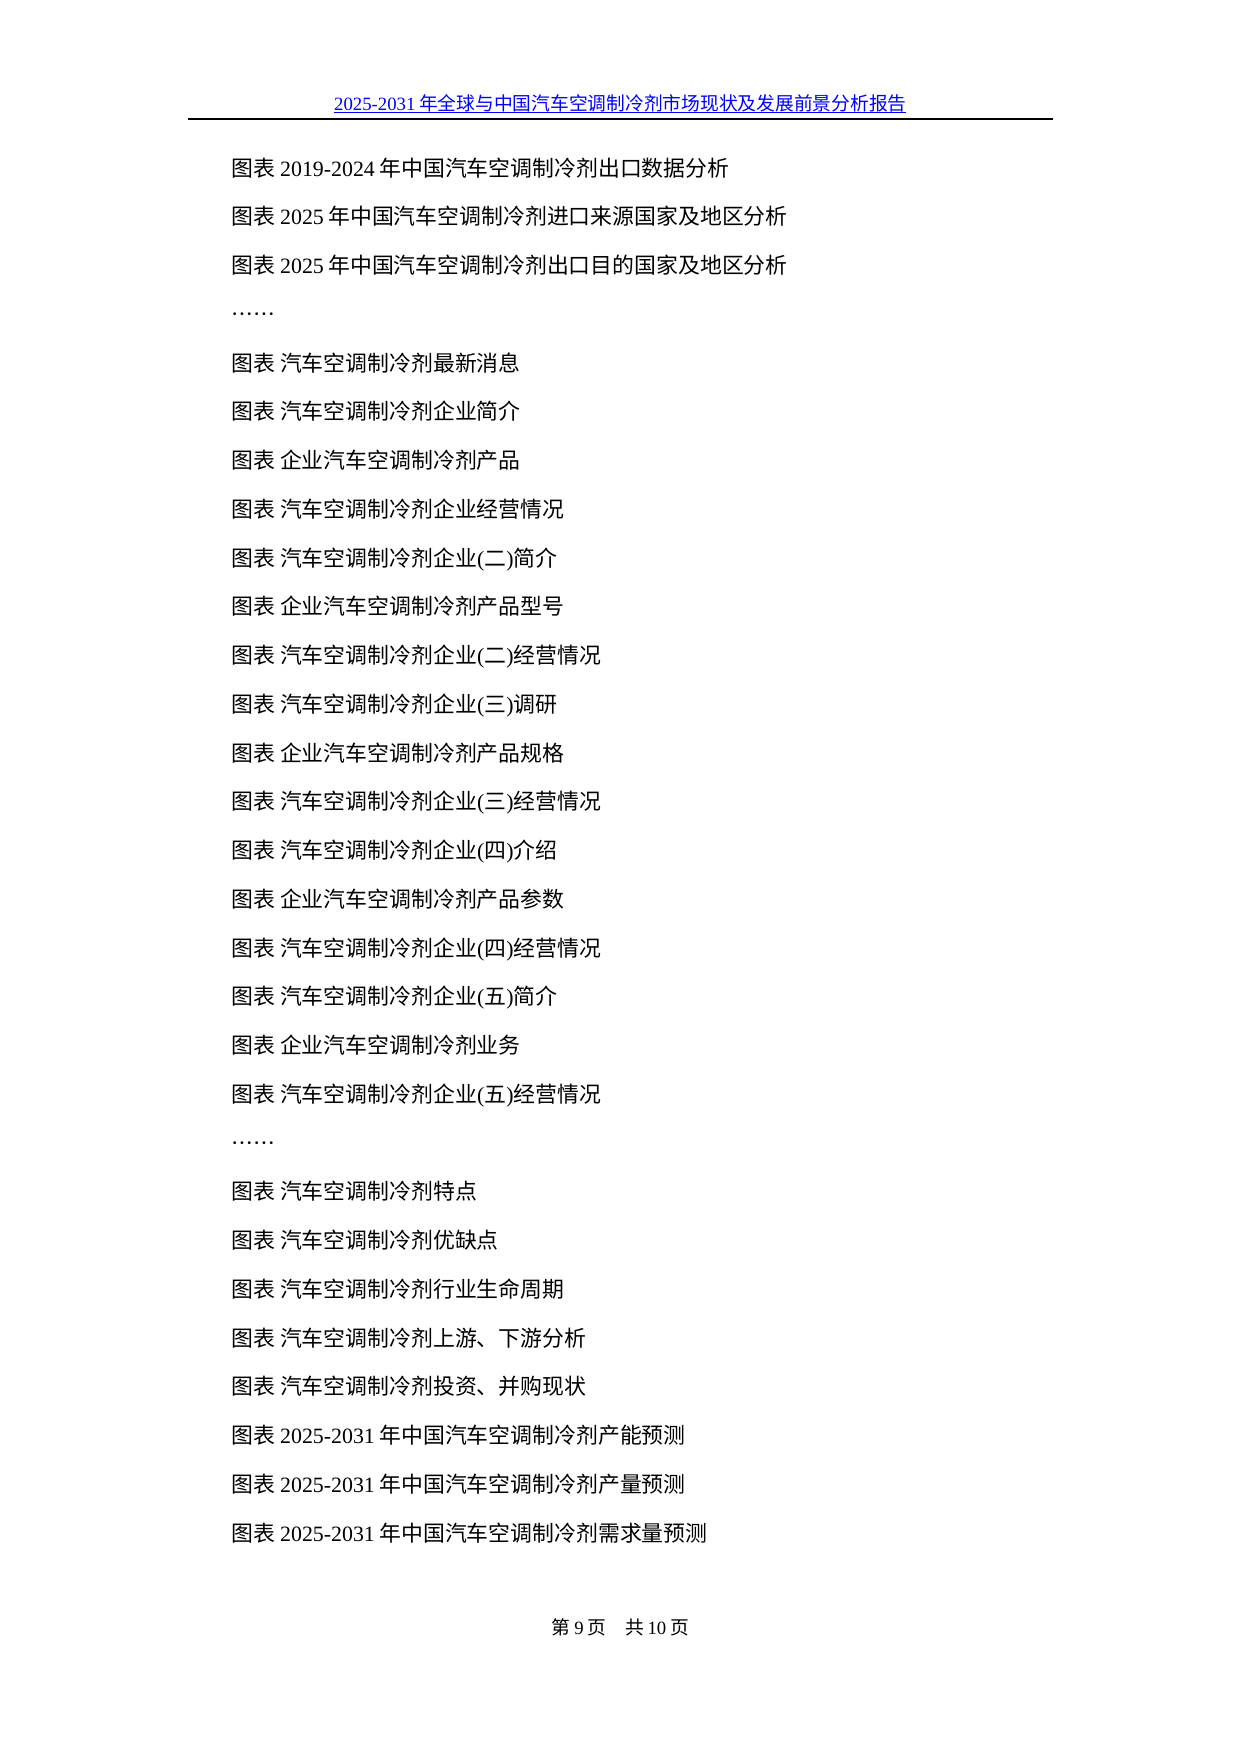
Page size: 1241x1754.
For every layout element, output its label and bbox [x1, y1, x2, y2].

text [187, 150, 1053, 1548]
